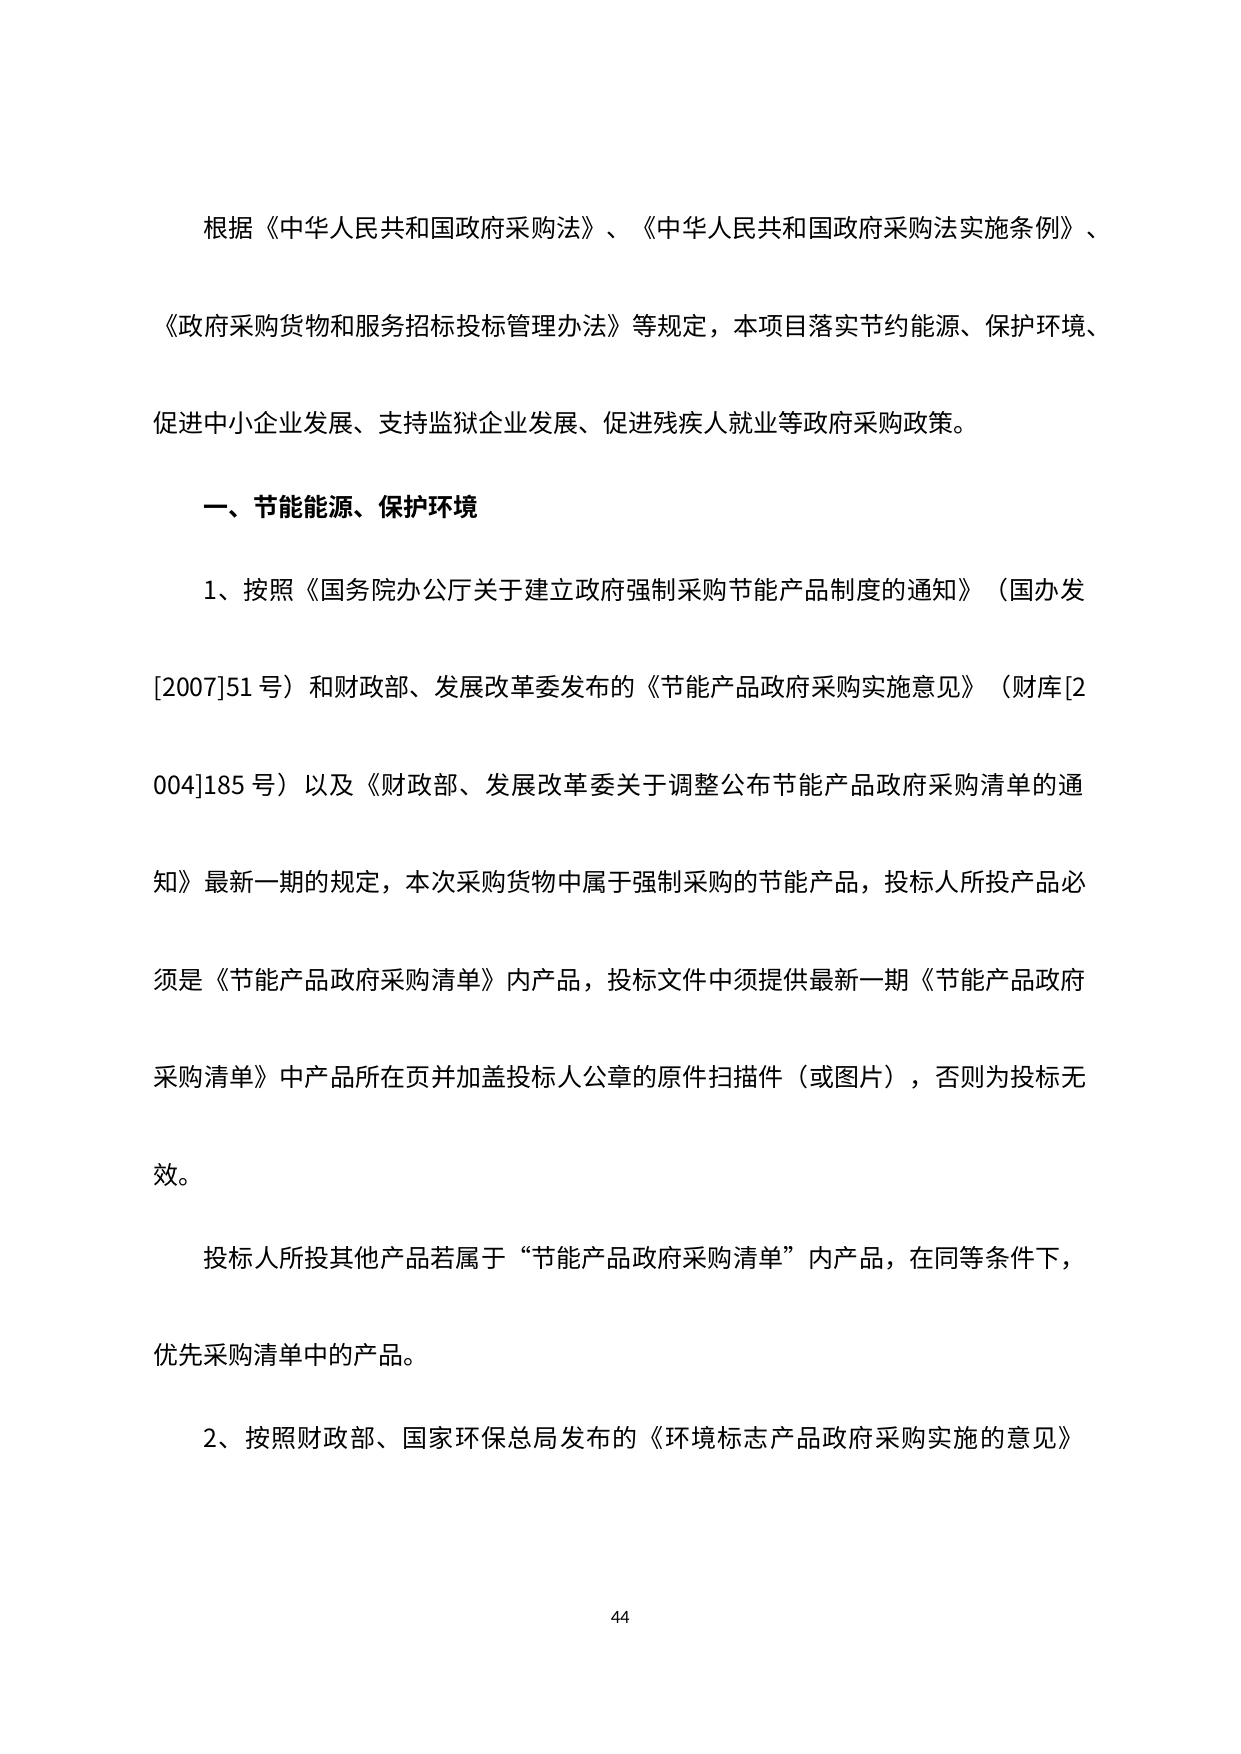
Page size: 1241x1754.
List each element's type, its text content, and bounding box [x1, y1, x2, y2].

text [153, 1404, 1087, 1469]
text 1、按照《国务院办公厅关于建立政府强制采购节能产品制度的通知》（国办发[2007]51号）和财政部、发展改革委发布的《节能产品政府采购实施意见》（财库[2004]185号）以及《财政部、发展改革委关于调整公布节能产品政府采购清单的通知》最新一期的规定，本次采购货物中属于强制采购的节能产品，投标人所投产品必须是《节能产品政府采购清单》内产品，投标文件中须提供最新一期《节能产品政府采购清单》中产品所在页并加盖投标人公章的原件扫描件（或图片），否则为投标无效。 [153, 556, 1087, 1206]
text 根据《中华人民共和国政府采购法》、《中华人民共和国政府采购法实施条例》、《政府采购货物和服务招标投标管理办法》等规定，本项目落实节约能源、保护环境、促进中小企业发展、支持监狱企业发展、促进残疾人就业等政府采购政策。 [153, 194, 1087, 454]
text 投标人所投其他产品若属于“节能产品政府采购清单”内产品，在同等条件下，优先采购清单中的产品。 [153, 1224, 1087, 1386]
text 一、节能能源、保护环境 [153, 473, 1087, 538]
